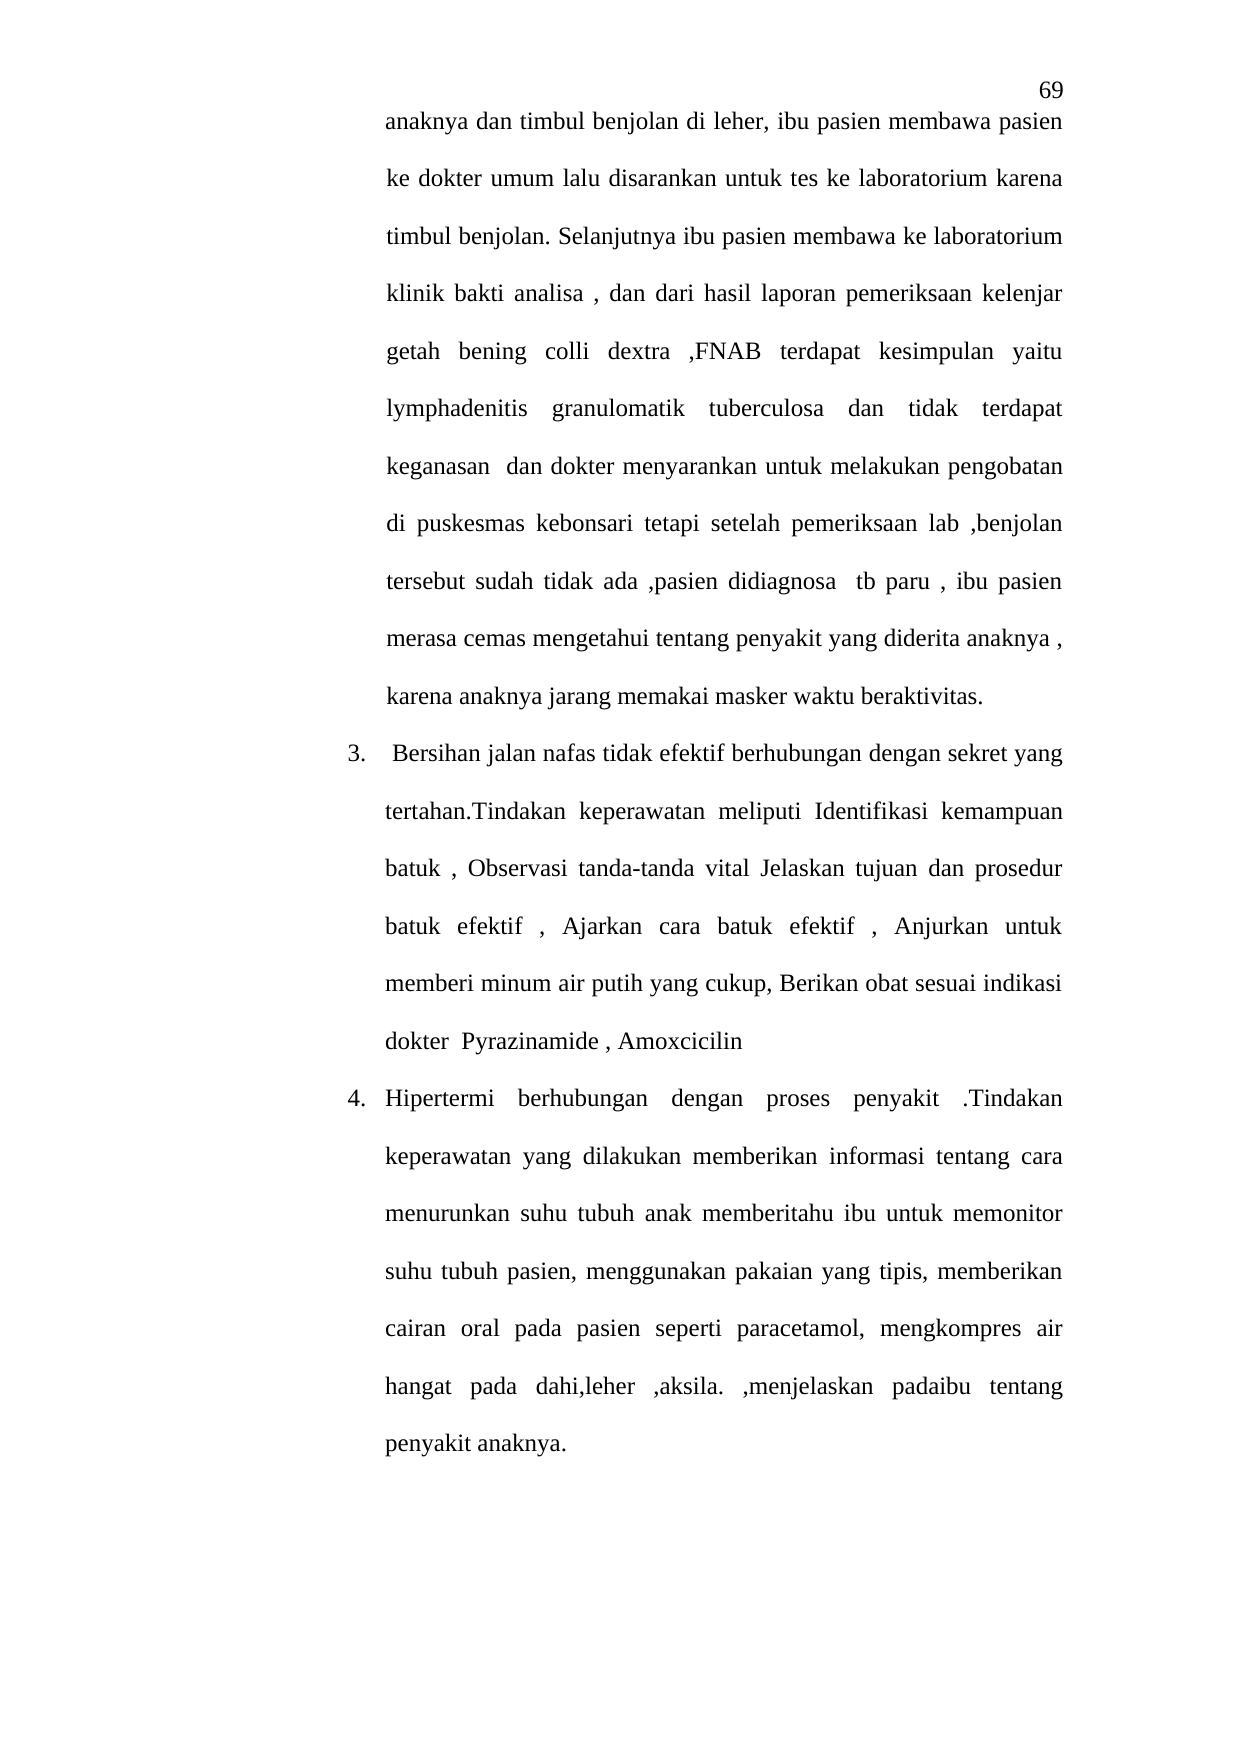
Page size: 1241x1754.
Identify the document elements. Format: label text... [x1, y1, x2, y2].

text anaknya dan timbul benjolan di leher, ibu pasien membawa pasien ke dokter umum lalu disarankan untuk tes ke laboratorium karena timbul benjolan. Selanjutnya ibu pasien membawa ke laboratorium klinik bakti analisa , dan dari hasil laporan pemeriksaan kelenjar getah bening colli dextra ,FNAB terdapat kesimpulan yaitu lymphadenitis granulomatik tuberculosa dan tidak terdapat keganasan dan dokter menyarankan untuk melakukan pengobatan di puskesmas kebonsari tetapi setelah pemeriksaan lab ,benjolan tersebut sudah tidak ada ,pasien didiagnosa tb paru , ibu pasien merasa cemas mengetahui tentang penyakit yang diderita anaknya , karena anaknya jarang memakai masker waktu beraktivitas. [385, 106, 1063, 710]
list Bersihan jalan nafas tidak efektif berhubungan dengan sekret yang tertahan.Tindakan keperawatan meliputi Identifikasi kemampuan batuk , Observasi tanda-tanda vital Jelaskan tujuan dan prosedur batuk efektif , Ajarkan cara batuk efektif , Anjurkan untuk memberi minum air putih yang cukup, Berikan obat sesuai indikasi dokter Pyrazinamide , Amoxcicilin [347, 738, 1063, 1055]
list Hipertermi berhubungan dengan proses penyakit .Tindakan keperawatan yang dilakukan memberikan informasi tentang cara menurunkan suhu tubuh anak memberitahu ibu untuk memonitor suhu tubuh pasien, menggunakan pakaian yang tipis, memberikan cairan oral pada pasien seperti paracetamol, mengkompres air hangat pada dahi,leher ,aksila. ,menjelaskan padaibu tentang penyakit anaknya. [347, 1083, 1063, 1457]
